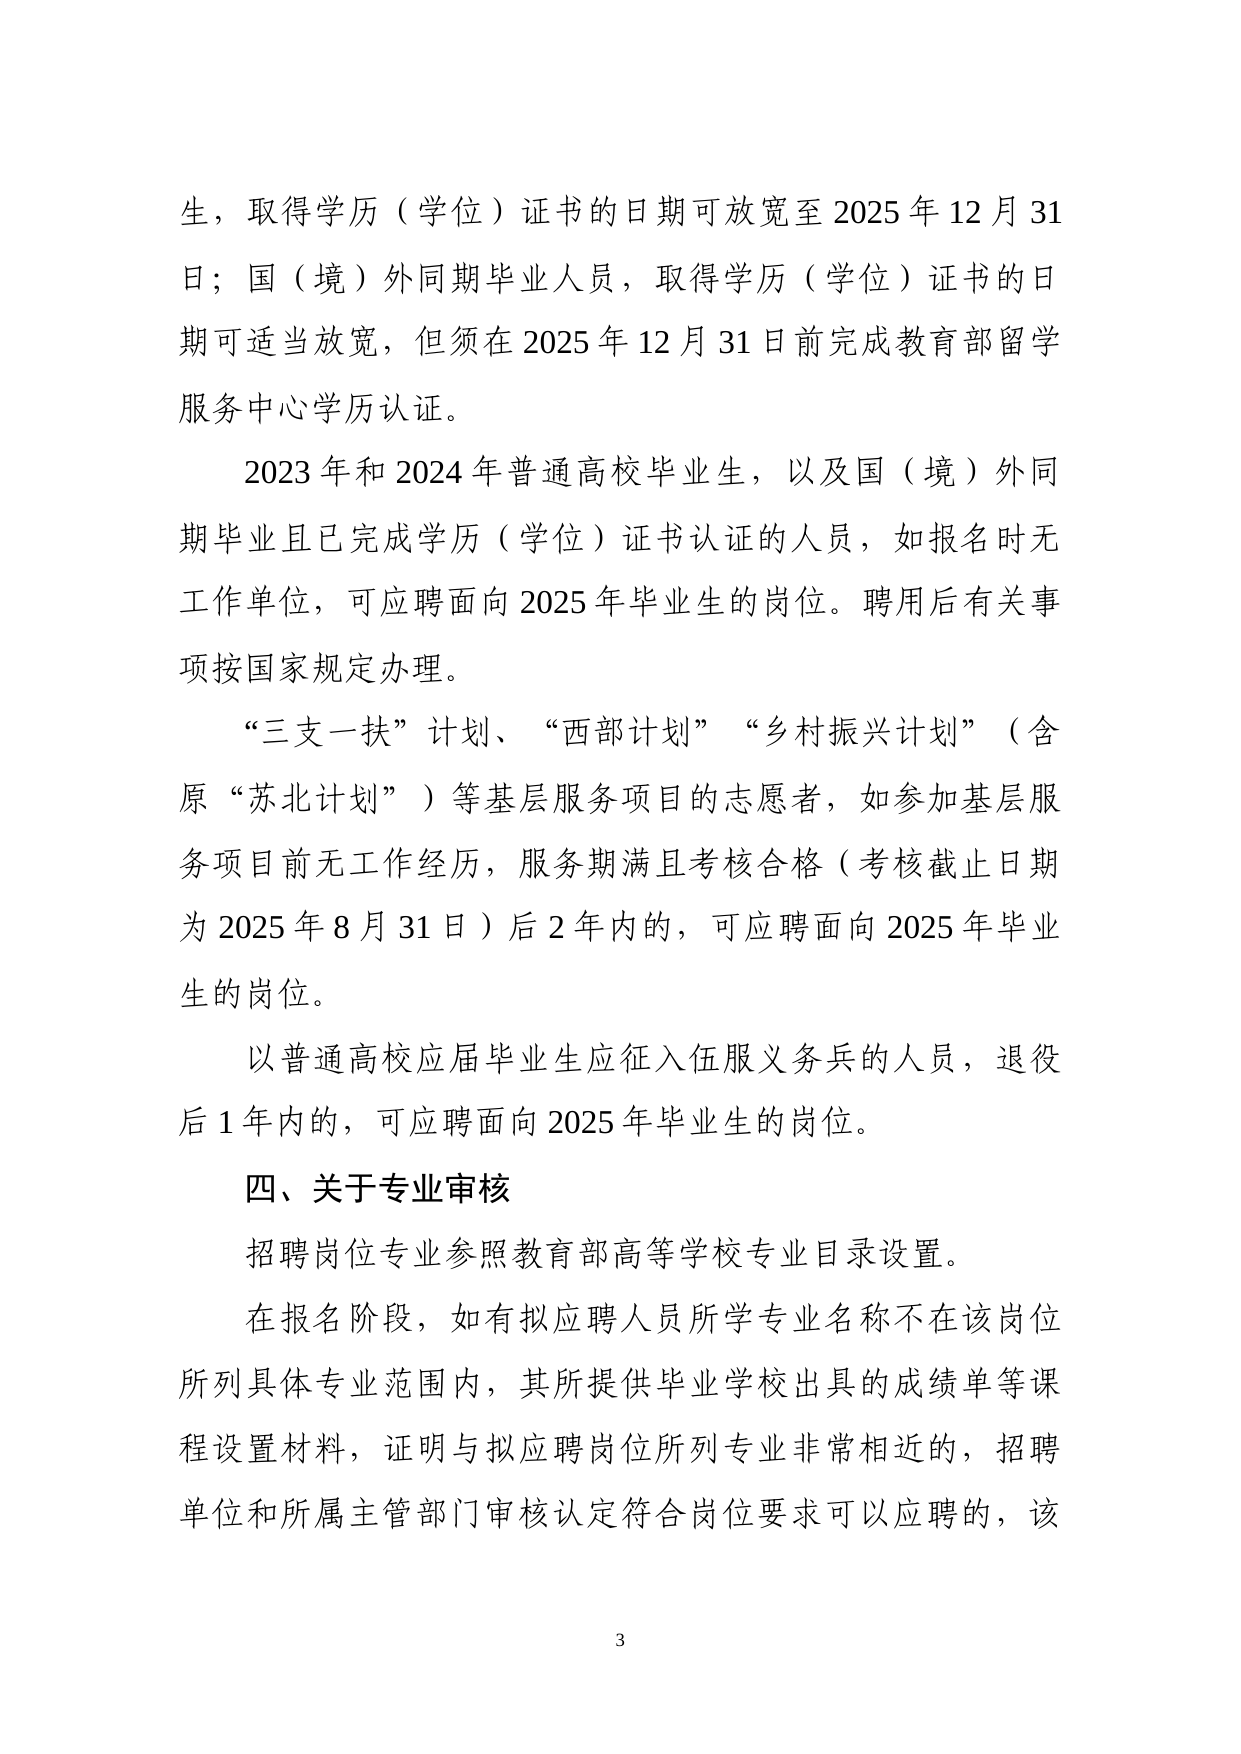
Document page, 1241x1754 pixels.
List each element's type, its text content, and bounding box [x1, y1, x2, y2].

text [177, 178, 1063, 438]
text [177, 1283, 1063, 1543]
text “三支一扶”计划、“西部计划”“乡村振兴计划”（含原“苏北计划”）等基层服务项目的志愿者，如参加基层服务项目前无工作经历，服务期满且考核合格（考核截止日期为2025年8月31日）后2年内的，可应聘面向2025年毕业生的岗位。 [177, 698, 1063, 1023]
text 四、关于专业审核 [177, 1153, 1063, 1218]
text 2023年和2024年普通高校毕业生，以及国（境）外同期毕业且已完成学历（学位）证书认证的人员，如报名时无工作单位，可应聘面向2025年毕业生的岗位。聘用后有关事项按国家规定办理。 [177, 438, 1063, 698]
text 招聘岗位专业参照教育部高等学校专业目录设置。 [177, 1218, 1063, 1283]
text 以普通高校应届毕业生应征入伍服义务兵的人员，退役后1年内的，可应聘面向2025年毕业生的岗位。 [177, 1023, 1063, 1153]
